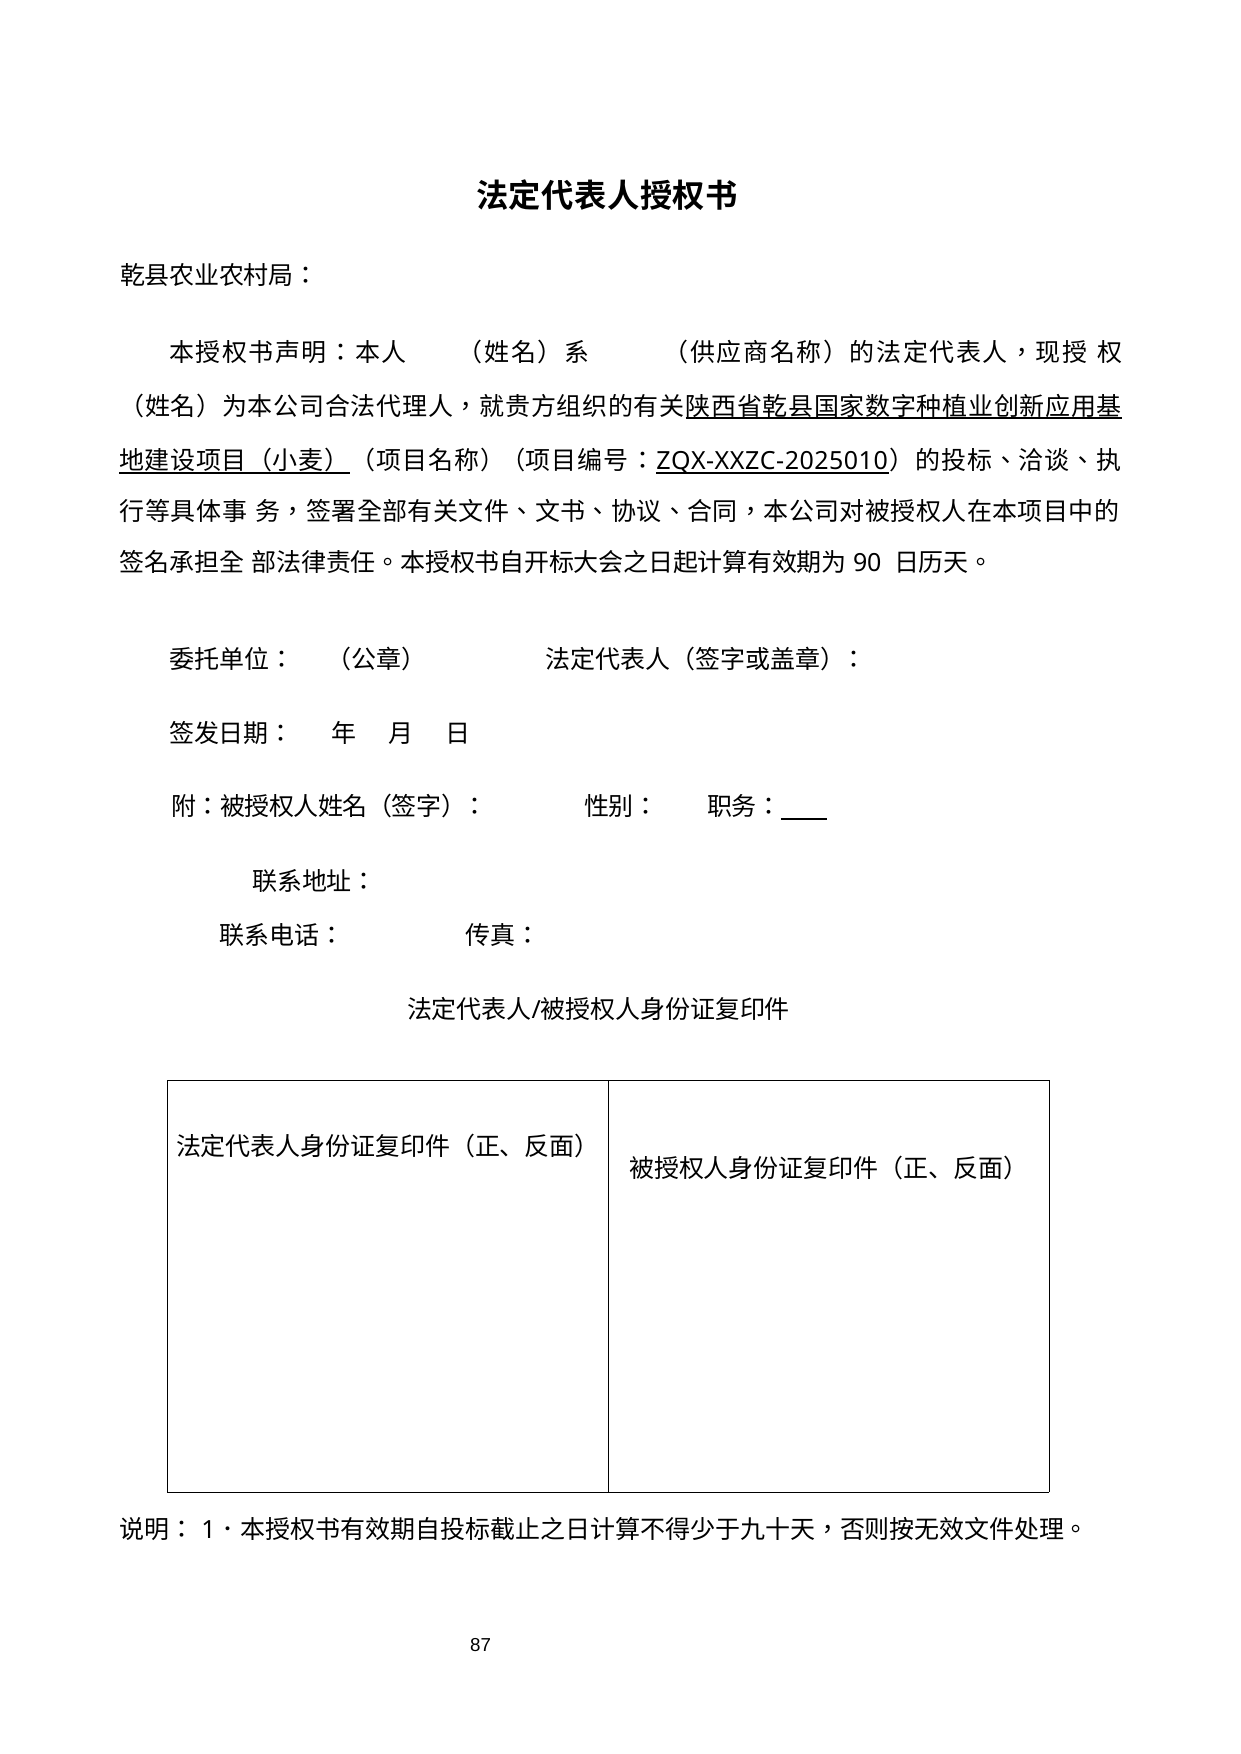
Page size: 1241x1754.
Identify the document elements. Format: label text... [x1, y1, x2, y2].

text 签发日期： 年 月 日 [169, 716, 1122, 749]
text 说明： 1．本授权书有效期自投标截止之日计算不得少于九十天，否则按无效文件处理。 [119, 1512, 1122, 1546]
text 法定代表人/被授权人身份证复印件 [407, 992, 1122, 1026]
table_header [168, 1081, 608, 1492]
text 联系地址： [233, 863, 910, 898]
text 联系电话： 传真： [219, 918, 1122, 952]
text 本授权书声明：本人 （姓名）系 （供应商名称）的法定代表人，现授 权 （姓名）为本公司合法代理人，就贵方组织的有关陕西省乾县国家数字种植业创新应用基地建设项目（小麦）（项目名称）（项目编号：ZQX-XXZC-2025010）的投标、洽谈、执行等具体事 务，签署全部有关文件、文书、协议、合同，本公司对被授权人在本项目中的签名承担全 部法律责任。本授权书自开标大会之日起计算有效期为 90 日历天。 [119, 332, 1122, 579]
text 附：被授权人姓名（签字）： 性别： 职务： [171, 789, 1018, 823]
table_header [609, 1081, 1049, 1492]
text 乾县农业农村局： [120, 255, 1122, 292]
text 委托单位： （公章） 法定代表人（签字或盖章）： [169, 642, 1122, 676]
text 法定代表人授权书 [476, 173, 1122, 217]
